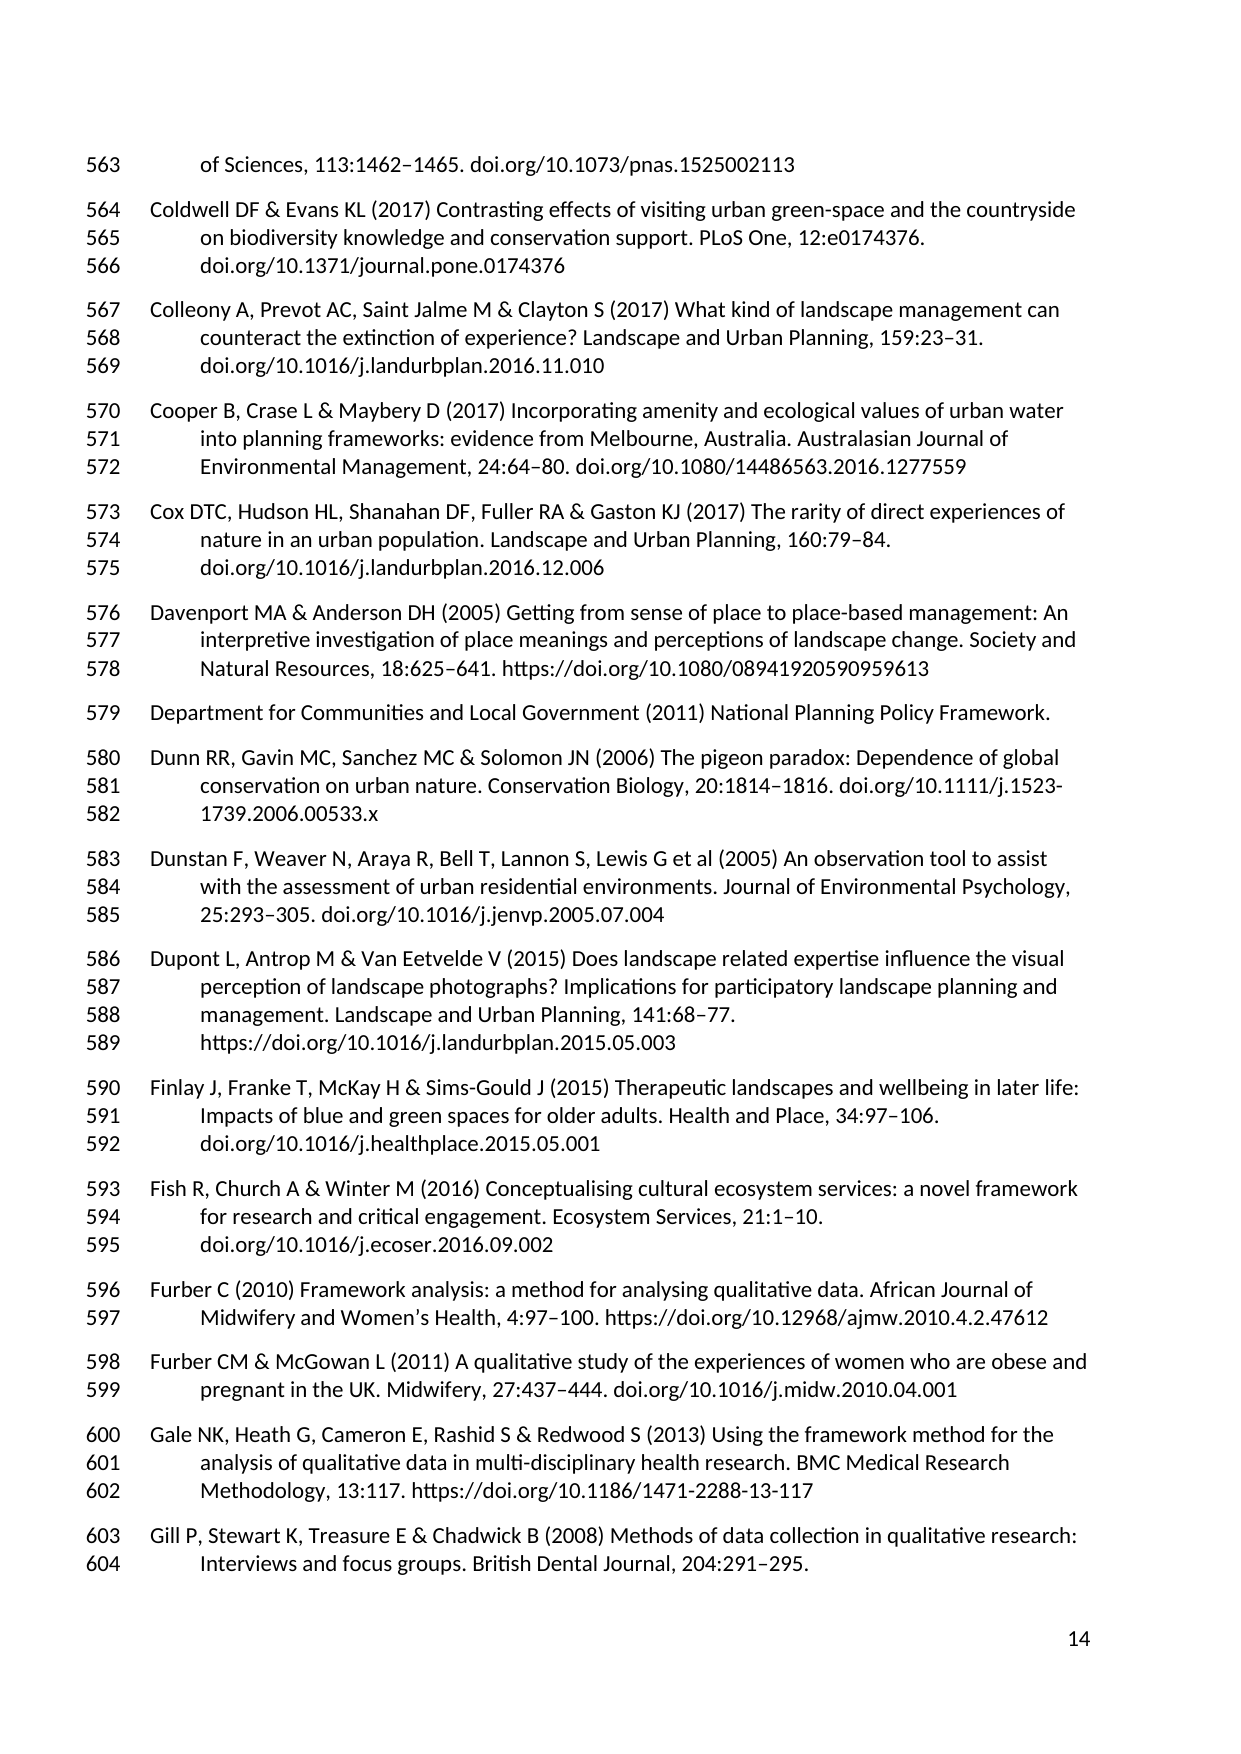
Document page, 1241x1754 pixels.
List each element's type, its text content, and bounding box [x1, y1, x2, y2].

text Dupont L, Antrop M & Van Eetvelde V (2015) Does landscape related expertise influence the visual perception of landscape photographs? Implications for participatory landscape planning and management. Landscape and Urban Planning, 141:68–77. https://doi.org/10.1016/j.landurbplan.2015.05.003 [150, 944, 1090, 1057]
text Colleony A, Prevot AC, Saint Jalme M & Clayton S (2017) What kind of landscape management can counteract the extinction of experience? Landscape and Urban Planning, 159:23–31. doi.org/10.1016/j.landurbplan.2016.11.010 [150, 295, 1090, 379]
text Finlay J, Franke T, McKay H & Sims-Gould J (2015) Therapeutic landscapes and wellbeing in later life: Impacts of blue and green spaces for older adults. Health and Place, 34:97–106. doi.org/10.1016/j.healthplace.2015.05.001 [150, 1073, 1090, 1157]
text Cooper B, Crase L & Maybery D (2017) Incorporating amenity and ecological values of urban water into planning frameworks: evidence from Melbourne, Australia. Australasian Journal of Environmental Management, 24:64–80. doi.org/10.1080/14486563.2016.1277559 [150, 396, 1090, 480]
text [150, 150, 1090, 178]
text Furber CM & McGowan L (2011) A qualitative study of the experiences of women who are obese and pregnant in the UK. Midwifery, 27:437–444. doi.org/10.1016/j.midw.2010.04.001 [150, 1347, 1090, 1403]
text Davenport MA & Anderson DH (2005) Getting from sense of place to place-based management: An interpretive investigation of place meanings and perceptions of landscape change. Society and Natural Resources, 18:625–641. https://doi.org/10.1080/08941920590959613 [150, 598, 1090, 682]
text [150, 1521, 1090, 1577]
text Fish R, Church A & Winter M (2016) Conceptualising cultural ecosystem services: a novel framework for research and critical engagement. Ecosystem Services, 21:1–10. doi.org/10.1016/j.ecoser.2016.09.002 [150, 1174, 1090, 1258]
text Furber C (2010) Framework analysis: a method for analysing qualitative data. African Journal of Midwifery and Women’s Health, 4:97–100. https://doi.org/10.12968/ajmw.2010.4.2.47612 [150, 1275, 1090, 1331]
text Cox DTC, Hudson HL, Shanahan DF, Fuller RA & Gaston KJ (2017) The rarity of direct experiences of nature in an urban population. Landscape and Urban Planning, 160:79–84. doi.org/10.1016/j.landurbplan.2016.12.006 [150, 497, 1090, 581]
text Dunstan F, Weaver N, Araya R, Bell T, Lannon S, Lewis G et al (2005) An observation tool to assist with the assessment of urban residential environments. Journal of Environmental Psychology, 25:293–305. doi.org/10.1016/j.jenvp.2005.07.004 [150, 844, 1090, 928]
text Coldwell DF & Evans KL (2017) Contrasting effects of visiting urban green-space and the countryside on biodiversity knowledge and conservation support. PLoS One, 12:e0174376. doi.org/10.1371/journal.pone.0174376 [150, 195, 1090, 279]
text Dunn RR, Gavin MC, Sanchez MC & Solomon JN (2006) The pigeon paradox: Dependence of global conservation on urban nature. Conservation Biology, 20:1814–1816. doi.org/10.1111/j.1523-1739.2006.00533.x [150, 743, 1090, 827]
text Gale NK, Heath G, Cameron E, Rashid S & Redwood S (2013) Using the framework method for the analysis of qualitative data in multi-disciplinary health research. BMC Medical Research Methodology, 13:117. https://doi.org/10.1186/1471-2288-13-117 [150, 1420, 1090, 1504]
text Department for Communities and Local Government (2011) National Planning Policy Framework. [150, 698, 1090, 726]
